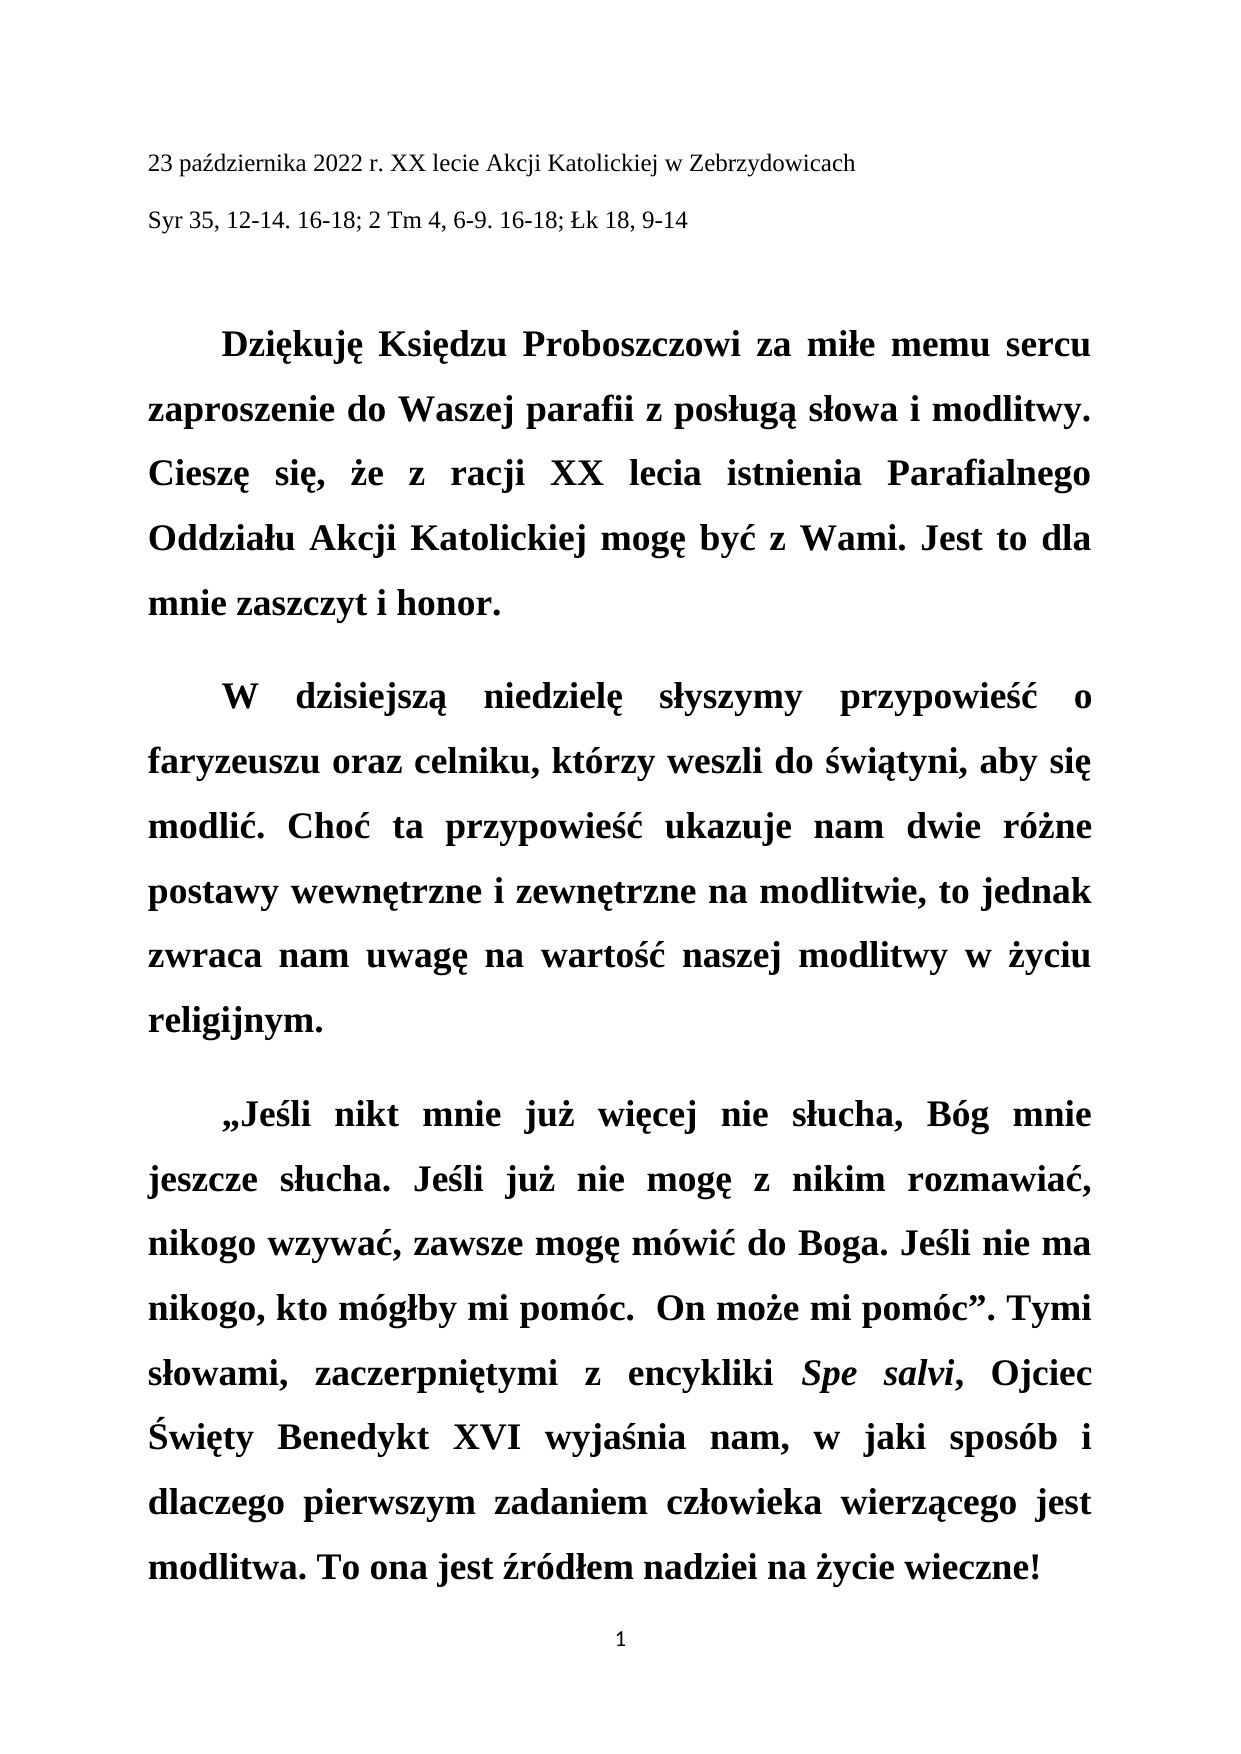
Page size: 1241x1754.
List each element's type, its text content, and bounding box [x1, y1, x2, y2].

text „Jeśli nikt mnie już więcej nie słucha, Bóg mnie jeszcze słucha. Jeśli już nie mogę z nikim rozmawiać, nikogo wzywać, zawsze mogę mówić do Boga. Jeśli nie ma nikogo, kto mógłby mi pomóc. On może mi pomóc”. Tymi słowami, zaczerpniętymi z encykliki Spe salvi, Ojciec Święty Benedykt XVI wyjaśnia nam, w jaki sposób i dlaczego pierwszym zadaniem człowieka wierzącego jest modlitwa. To ona jest źródłem nadziei na życie wieczne! [148, 1091, 1093, 1587]
text W dzisiejszą niedzielę słyszymy przypowieść o faryzeuszu oraz celniku, którzy weszli do świątyni, aby się modlić. Choć ta przypowieść ukazuje nam dwie różne postawy wewnętrzne i zewnętrzne na modlitwie, to jednak zwraca nam uwagę na wartość naszej modlitwy w życiu religijnym. [148, 674, 1093, 1041]
text 23 października 2022 r. XX lecie Akcji Katolickiej w Zebrzydowicach [148, 148, 1093, 176]
text Dziękuję Księdzu Proboszczowi za miłe memu sercu zaproszenie do Waszej parafii z posługą słowa i modlitwy. Cieszę się, że z racji XX lecia istnienia Parafialnego Oddziału Akcji Katolickiej mogę być z Wami. Jest to dla mnie zaszczyt i honor. [148, 321, 1093, 623]
text Syr 35, 12-14. 16-18; 2 Tm 4, 6-9. 16-18; Łk 18, 9-14 [148, 206, 1093, 234]
